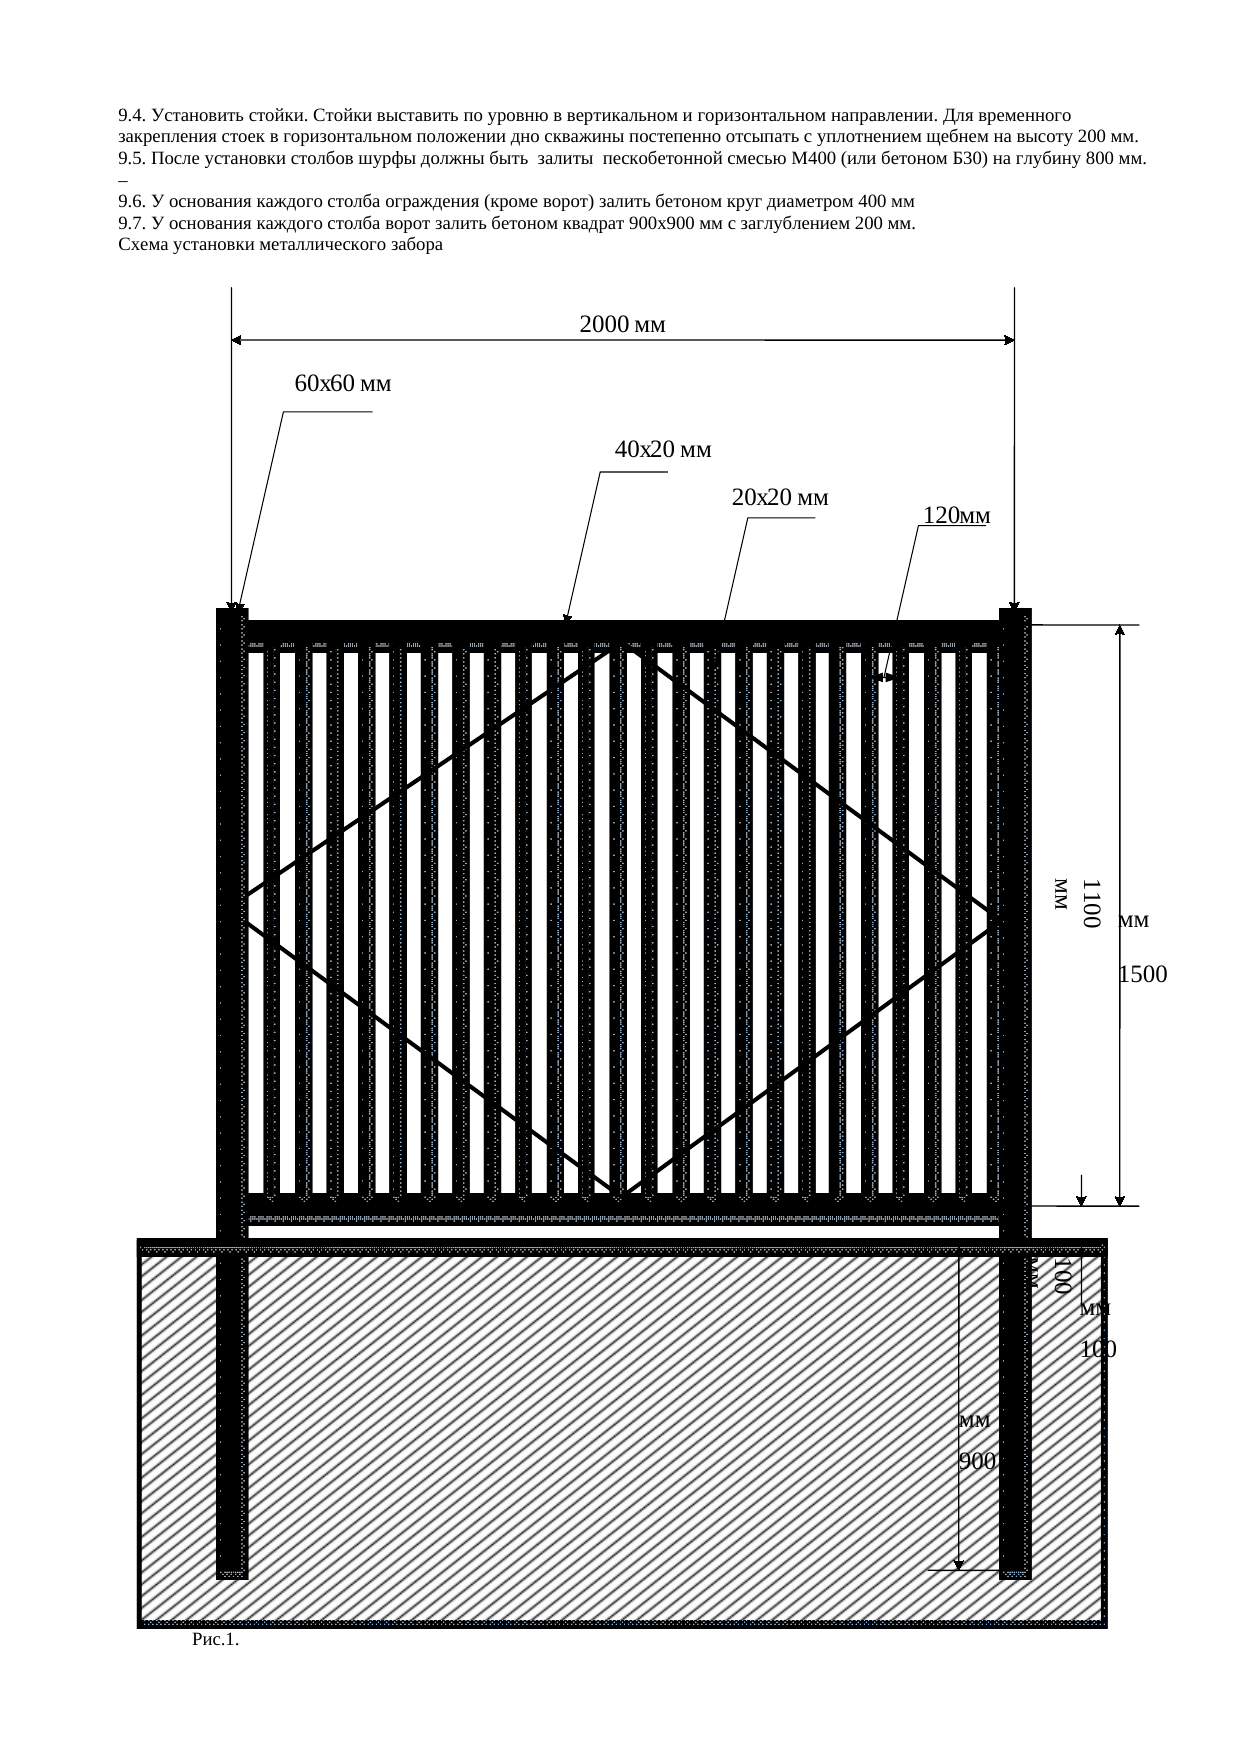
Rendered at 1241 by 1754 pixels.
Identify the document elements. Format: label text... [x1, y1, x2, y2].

text Схема установки металлического забора [118, 233, 1152, 255]
text Рис.1. [118, 276, 1152, 1650]
text 9.6. У основания каждого столба ограждения (кроме ворот) залить бетоном круг диаметром 400 мм [118, 190, 1152, 212]
text 9.5. После установки столбов шурфы должны быть залиты пескобетонной смесью М400 (или бетоном Б30) на глубину 800 мм. – [118, 147, 1152, 190]
text 9.7. У основания каждого столба ворот залить бетоном квадрат 900х900 мм с заглублением 200 мм. [118, 212, 1152, 233]
text 9.4. Установить стойки. Стойки выставить по уровню в вертикальном и горизонтальном направлении. Для временного закрепления стоек в горизонтальном положении дно скважины постепенно отсыпать с уплотнением щебнем на высоту 200 мм. [118, 104, 1152, 147]
